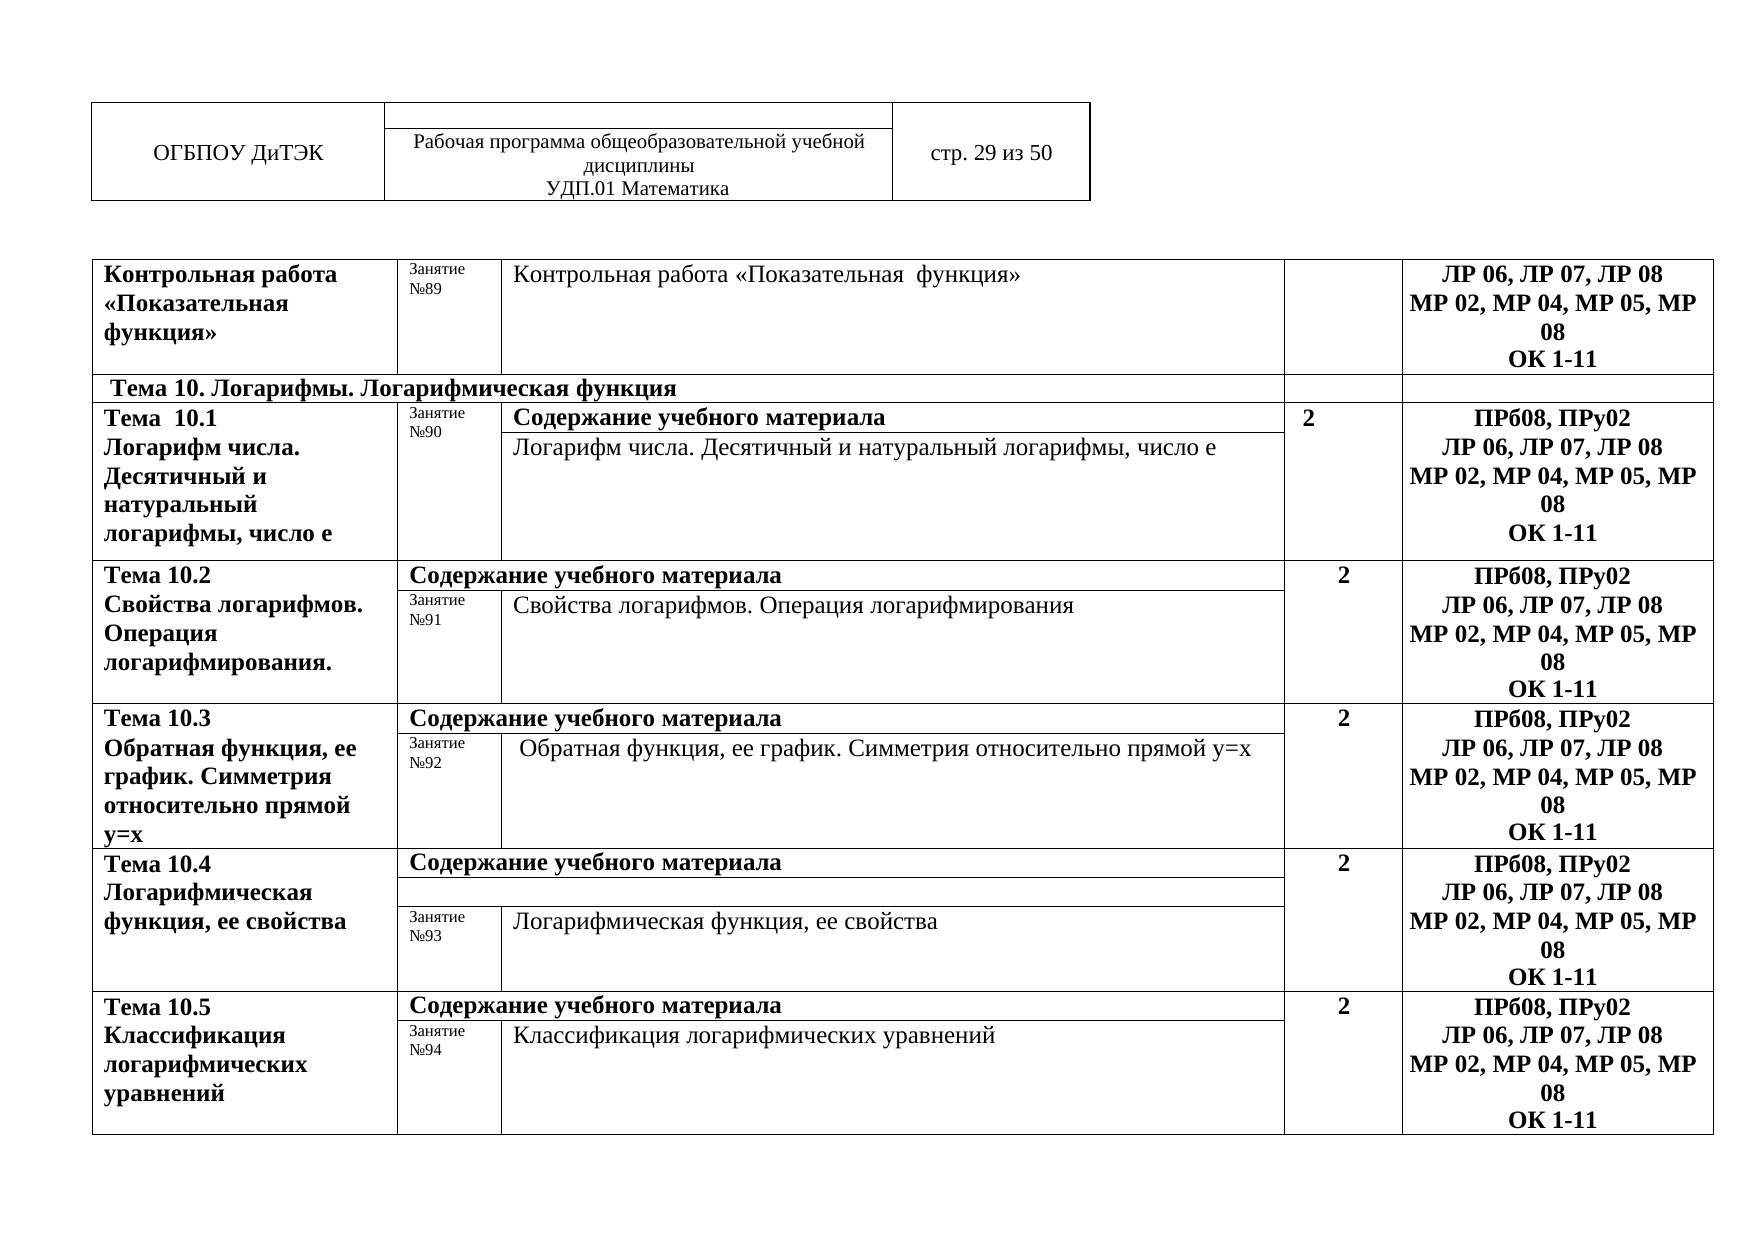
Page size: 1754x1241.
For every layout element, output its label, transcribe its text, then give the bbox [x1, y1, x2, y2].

table_cell Обратная функция, ее график. Симметрия относительно прямой у=х [502, 734, 1284, 848]
table_cell Содержание учебного материала [398, 849, 1284, 877]
table_cell Логарифм числа. Десятичный и натуральный логарифмы, число е [502, 433, 1284, 560]
table_cell Занятие №93 [398, 907, 501, 991]
table_cell [398, 878, 1284, 906]
table_cell Свойства логарифмов. Операция логарифмирования [502, 591, 1284, 703]
table_header Контрольная работа «Показательная функция» [502, 260, 1284, 374]
table_cell Тема 10.5 Классификация логарифмических уравнений [93, 992, 397, 1134]
table_cell Тема 10.1 Логарифм числа. Десятичный и натуральный логарифмы, число е [93, 403, 397, 560]
table_cell 2 [1285, 561, 1402, 703]
table_header ЛР 06, ЛР 07, ЛР 08 МР 02, МР 04, МР 05, МР 08 ОК 1-11 [1403, 260, 1713, 374]
table_cell 2 [1285, 992, 1402, 1134]
table_cell Занятие №91 [398, 591, 501, 703]
table_header Контрольная работа «Показательная функция» [93, 260, 397, 374]
table_cell Логарифмическая функция, ее свойства [502, 907, 1284, 991]
table_cell 2 [1285, 403, 1402, 560]
table_cell Занятие №90 [398, 403, 501, 560]
table_cell Тема 10.3 Обратная функция, ее график. Симметрия относительно прямой у=х [93, 704, 397, 848]
table_cell ПРб08, ПРу02 ЛР 06, ЛР 07, ЛР 08 МР 02, МР 04, МР 05, МР 08 ОК 1-11 [1403, 561, 1713, 703]
table_cell Содержание учебного материала [502, 403, 1284, 432]
table_cell ПРб08, ПРу02 ЛР 06, ЛР 07, ЛР 08 МР 02, МР 04, МР 05, МР 08 ОК 1-11 [1403, 992, 1713, 1134]
table_cell [1285, 375, 1402, 402]
table_cell 2 [1285, 849, 1402, 991]
table_cell Содержание учебного материала [398, 704, 1284, 733]
table_cell ПРб08, ПРу02 ЛР 06, ЛР 07, ЛР 08 МР 02, МР 04, МР 05, МР 08 ОК 1-11 [1403, 704, 1713, 848]
table_cell 2 [1285, 704, 1402, 848]
table_cell ПРб08, ПРу02 ЛР 06, ЛР 07, ЛР 08 МР 02, МР 04, МР 05, МР 08 ОК 1-11 [1403, 403, 1713, 560]
table_cell ПРб08, ПРу02 ЛР 06, ЛР 07, ЛР 08 МР 02, МР 04, МР 05, МР 08 ОК 1-11 [1403, 849, 1713, 991]
table_cell [1403, 375, 1713, 402]
table_cell Тема 10. Логарифмы. Логарифмическая функция [93, 375, 1284, 402]
table_cell Содержание учебного материала [398, 561, 1284, 590]
table_header [1285, 260, 1402, 374]
table_cell Тема 10.2 Свойства логарифмов. Операция логарифмирования. [93, 561, 397, 703]
table_cell Содержание учебного материала [398, 992, 1284, 1020]
table_cell Занятие №94 [398, 1021, 501, 1134]
table_cell Тема 10.4 Логарифмическая функция, ее свойства [93, 849, 397, 991]
table_cell Классификация логарифмических уравнений [502, 1021, 1284, 1134]
table_header Занятие №89 [398, 260, 501, 374]
table_cell Занятие №92 [398, 734, 501, 848]
